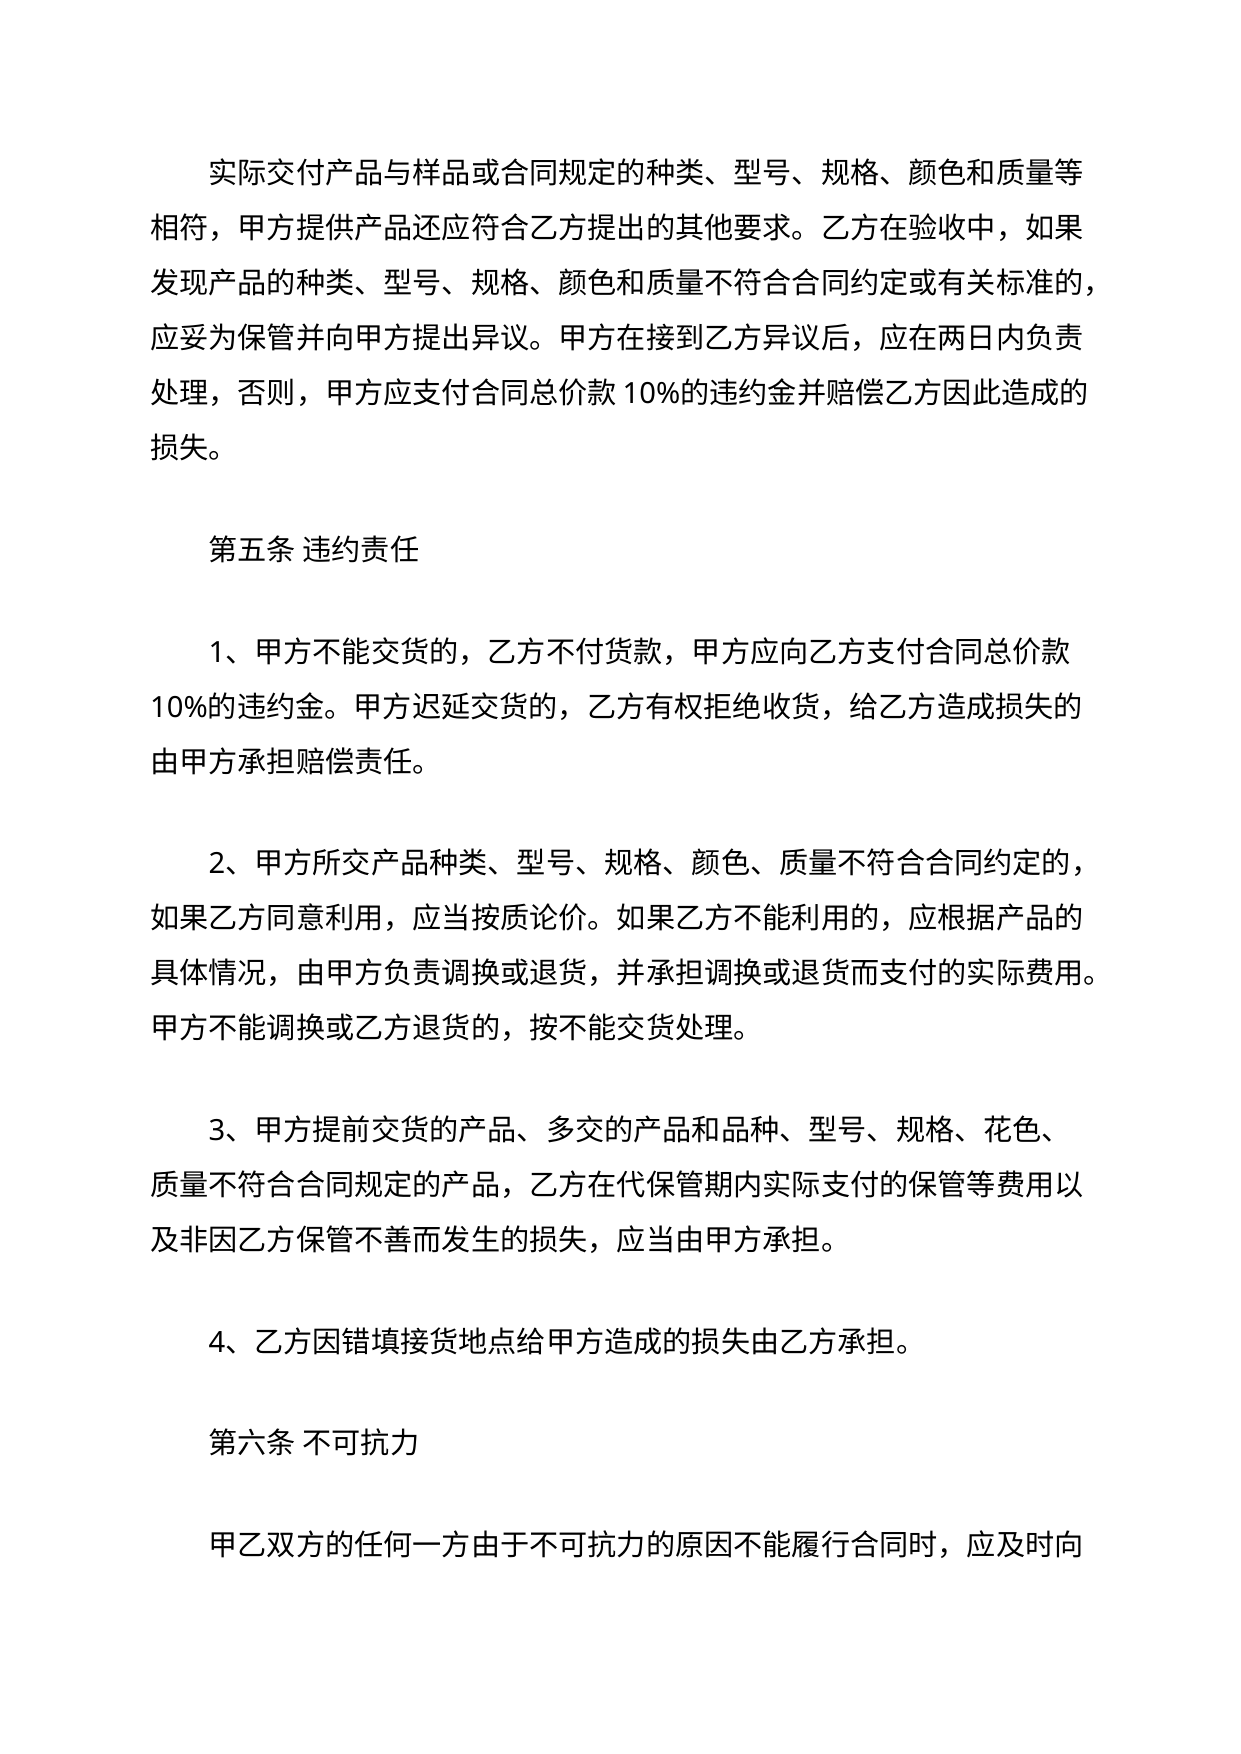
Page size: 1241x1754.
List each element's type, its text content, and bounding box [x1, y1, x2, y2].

text 实际交付产品与样品或合同规定的种类、型号、规格、颜色和质量等相符，甲方提供产品还应符合乙方提出的其他要求。乙方在验收中，如果发现产品的种类、型号、规格、颜色和质量不符合合同约定或有关标准的，应妥为保管并向甲方提出异议。甲方在接到乙方异议后，应在两日内负责处理，否则，甲方应支付合同总价款10%的违约金并赔偿乙方因此造成的损失。 [150, 150, 1090, 467]
text 3、甲方提前交货的产品、多交的产品和品种、型号、规格、花色、质量不符合合同规定的产品，乙方在代保管期内实际支付的保管等费用以及非因乙方保管不善而发生的损失，应当由甲方承担。 [150, 1106, 1090, 1259]
text 第五条 违约责任 [150, 526, 1090, 569]
text 4、乙方因错填接货地点给甲方造成的损失由乙方承担。 [150, 1318, 1090, 1361]
text 2、甲方所交产品种类、型号、规格、颜色、质量不符合合同约定的，如果乙方同意利用，应当按质论价。如果乙方不能利用的，应根据产品的具体情况，由甲方负责调换或退货，并承担调换或退货而支付的实际费用。甲方不能调换或乙方退货的，按不能交货处理。 [150, 840, 1090, 1047]
text 1、甲方不能交货的，乙方不付货款，甲方应向乙方支付合同总价款10%的违约金。甲方迟延交货的，乙方有权拒绝收货，给乙方造成损失的由甲方承担赔偿责任。 [150, 628, 1090, 780]
text 第六条 不可抗力 [150, 1420, 1090, 1462]
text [150, 1522, 1090, 1564]
